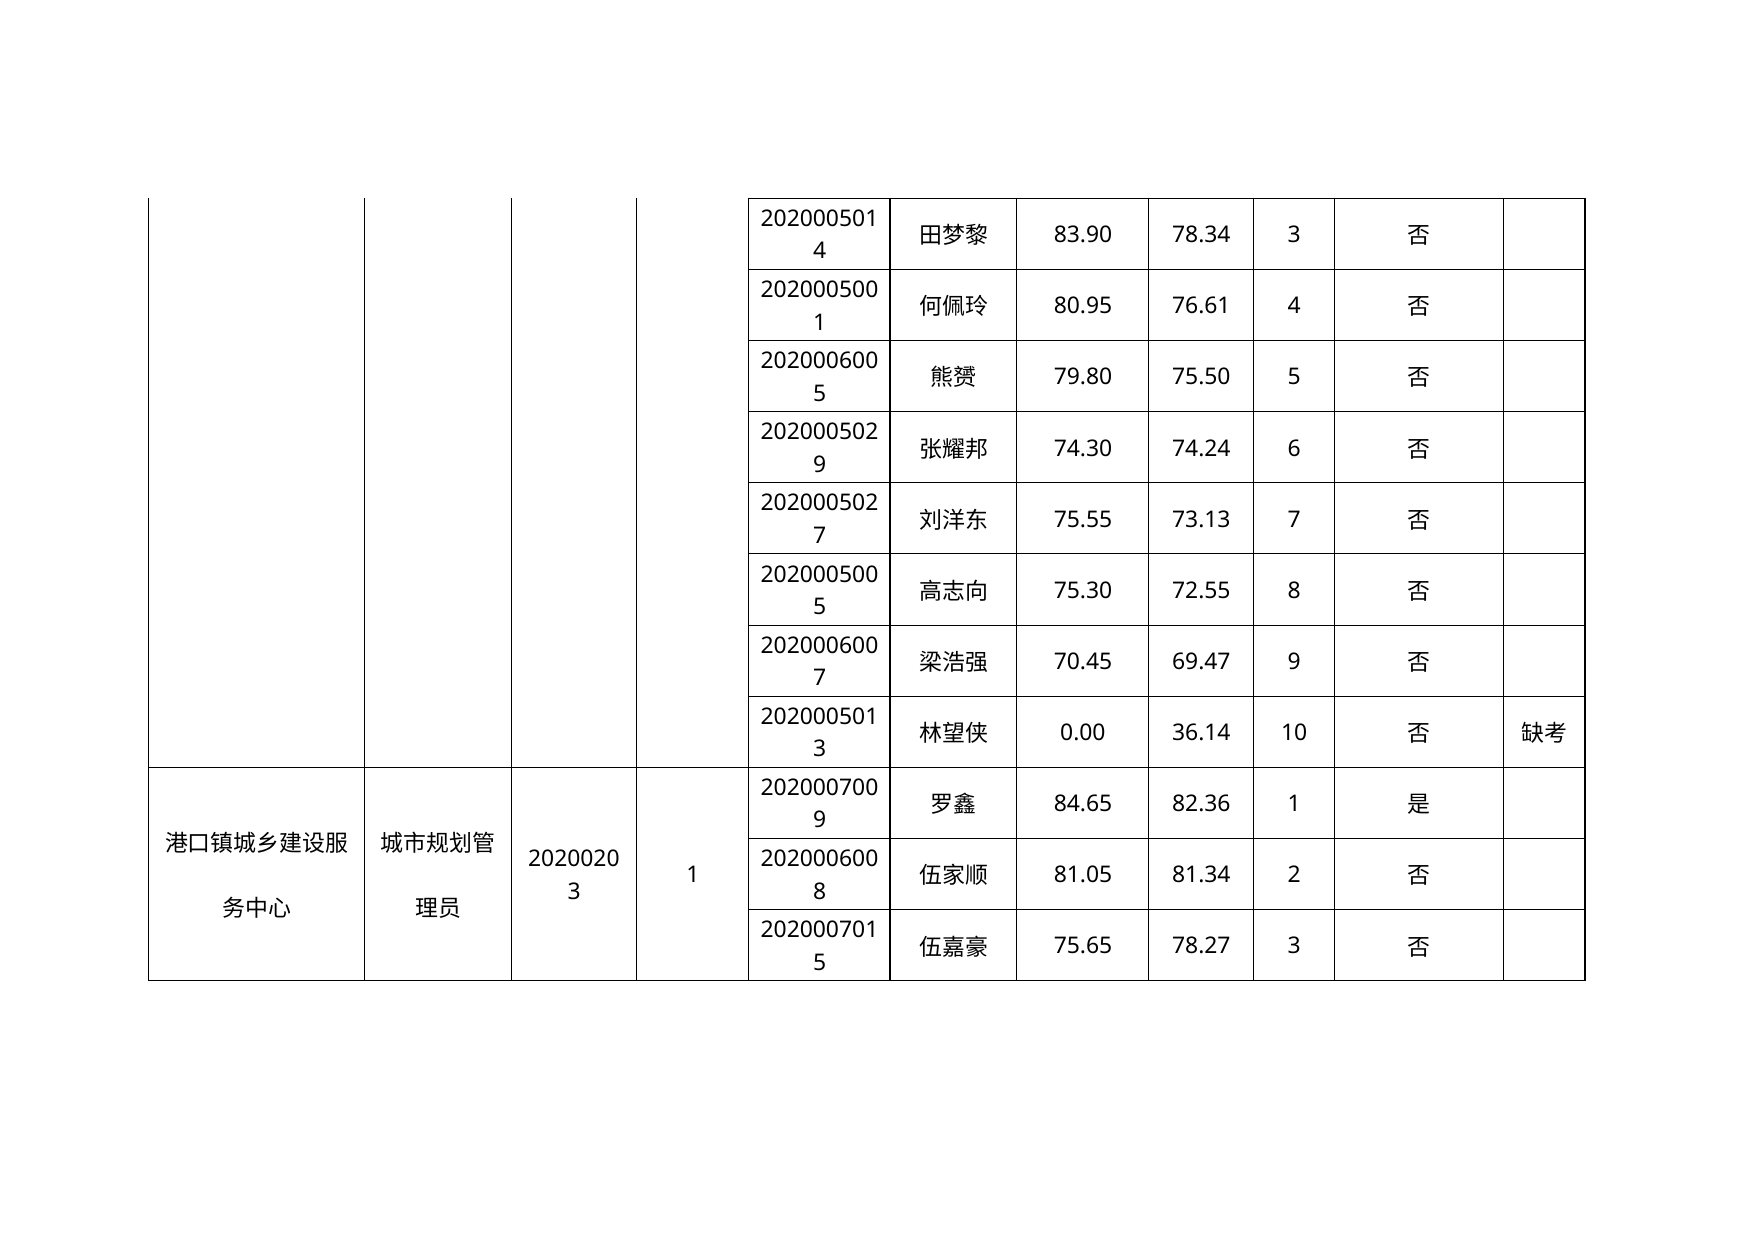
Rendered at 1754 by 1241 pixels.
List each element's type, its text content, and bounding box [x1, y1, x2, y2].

table_cell 75.30 [1017, 554, 1148, 624]
table_cell 82.36 [1149, 768, 1253, 838]
table_cell 港口镇城乡建设服务中心 [149, 768, 364, 980]
table_cell 2020005029 [749, 412, 889, 482]
table_cell 80.95 [1017, 270, 1148, 340]
table_cell 城市规划管理员 [365, 768, 511, 980]
table_cell [1504, 768, 1584, 838]
table_cell 是 [1335, 768, 1503, 838]
table_cell 36.14 [1149, 697, 1253, 767]
table_cell 7 [1254, 483, 1334, 553]
table_cell 刘洋东 [891, 483, 1016, 553]
table_cell 74.30 [1017, 412, 1148, 482]
table_cell 3 [1254, 910, 1334, 980]
table_cell 84.65 [1017, 768, 1148, 838]
table_cell 否 [1335, 697, 1503, 767]
table_cell [1504, 626, 1584, 696]
table_cell 2020007009 [749, 768, 889, 838]
table_cell 3 [1254, 199, 1334, 269]
table_cell 2020005005 [749, 554, 889, 624]
table_cell 4 [1254, 270, 1334, 340]
table_cell 78.34 [1149, 199, 1253, 269]
table_cell 10 [1254, 697, 1334, 767]
table_cell [1504, 554, 1584, 624]
table_cell 1 [637, 768, 748, 980]
table_cell 81.34 [1149, 839, 1253, 909]
table_cell [1504, 412, 1584, 482]
table_cell 2 [1254, 839, 1334, 909]
table_cell 张耀邦 [891, 412, 1016, 482]
table_cell 2020006008 [749, 839, 889, 909]
table_cell [1504, 270, 1584, 340]
table_cell 76.61 [1149, 270, 1253, 340]
table_cell [1504, 341, 1584, 411]
table_cell 2020007015 [749, 910, 889, 980]
table_cell 2020006005 [749, 341, 889, 411]
table_cell 70.45 [1017, 626, 1148, 696]
table_cell 9 [1254, 626, 1334, 696]
table_cell 否 [1335, 483, 1503, 553]
table_cell 83.90 [1017, 199, 1148, 269]
table_cell 2020005027 [749, 483, 889, 553]
table_cell 田梦黎 [891, 199, 1016, 269]
table_cell 否 [1335, 626, 1503, 696]
table_cell 2020005014 [749, 199, 889, 269]
table_cell 78.27 [1149, 910, 1253, 980]
table_cell 72.55 [1149, 554, 1253, 624]
table_cell 林望侠 [891, 697, 1016, 767]
table_cell [1504, 199, 1584, 269]
table_cell 否 [1335, 554, 1503, 624]
table_cell 20200203 [512, 768, 636, 980]
table_cell 1 [1254, 768, 1334, 838]
table_cell 74.24 [1149, 412, 1253, 482]
table_cell 75.55 [1017, 483, 1148, 553]
table_cell 73.13 [1149, 483, 1253, 553]
table_cell 2020005001 [749, 270, 889, 340]
table_cell 69.47 [1149, 626, 1253, 696]
table_cell 否 [1335, 270, 1503, 340]
table_cell [1504, 483, 1584, 553]
table_cell 2020006007 [749, 626, 889, 696]
table_cell 8 [1254, 554, 1334, 624]
table_cell 罗鑫 [891, 768, 1016, 838]
table_cell 75.65 [1017, 910, 1148, 980]
table_cell 81.05 [1017, 839, 1148, 909]
table_cell 高志向 [891, 554, 1016, 624]
table_cell [1504, 910, 1584, 980]
table_cell 0.00 [1017, 697, 1148, 767]
table_cell 否 [1335, 199, 1503, 269]
table_cell 2020005013 [749, 697, 889, 767]
table_cell 熊赟 [891, 341, 1016, 411]
table_cell 5 [1254, 341, 1334, 411]
table_cell [1504, 839, 1584, 909]
table_cell 6 [1254, 412, 1334, 482]
table_cell 梁浩强 [891, 626, 1016, 696]
table_cell 伍家顺 [891, 839, 1016, 909]
table_cell 否 [1335, 341, 1503, 411]
table_cell 79.80 [1017, 341, 1148, 411]
table_cell 否 [1335, 910, 1503, 980]
table_cell 75.50 [1149, 341, 1253, 411]
table_cell 否 [1335, 412, 1503, 482]
table_cell 否 [1335, 839, 1503, 909]
table_cell 缺考 [1504, 697, 1584, 767]
table_cell 何佩玲 [891, 270, 1016, 340]
table_cell 伍嘉豪 [891, 910, 1016, 980]
